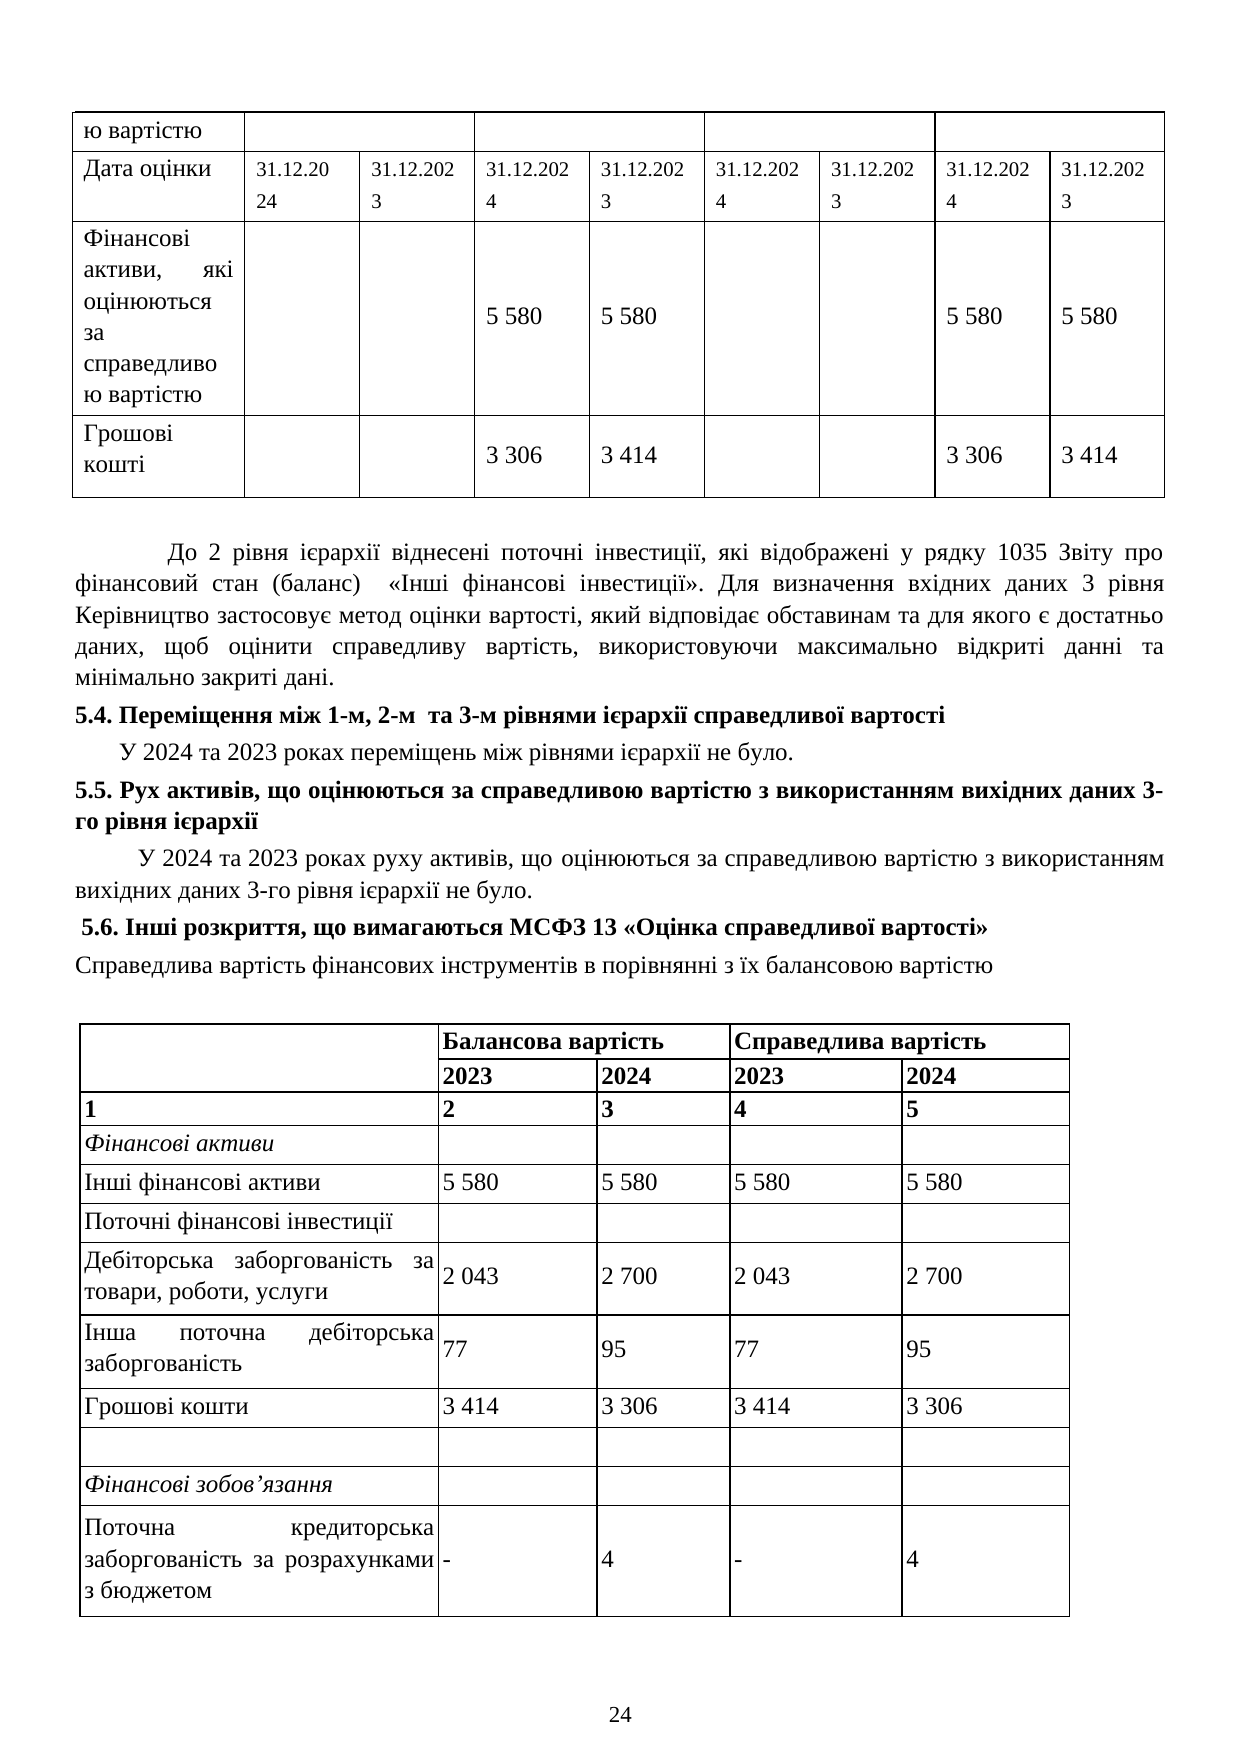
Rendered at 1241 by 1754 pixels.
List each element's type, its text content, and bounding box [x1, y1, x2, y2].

text У 2024 та 2023 роках переміщень між рівнями ієрархії не було. [75, 736, 1165, 767]
table_cell Фінансові зобов’язання [81, 1467, 438, 1504]
table_cell [360, 222, 474, 415]
table_cell Грошові кошті [73, 416, 244, 497]
table_cell [598, 1204, 729, 1242]
table_cell 4 [731, 1093, 901, 1125]
table_cell 31.12.2023 [360, 152, 474, 221]
table_cell 5 580 [731, 1165, 901, 1203]
table_cell 77 [731, 1316, 901, 1388]
table_cell [598, 1467, 729, 1504]
table_cell [903, 1428, 1069, 1466]
table_cell 3 414 [439, 1389, 596, 1427]
table_cell [245, 222, 359, 415]
table_cell [81, 1428, 438, 1466]
text 5.6. Інші розкриття, що вимагаються МСФЗ 13 «Оцінка справедливої вартості» [75, 911, 1165, 942]
table_cell Фінансові активи, які оцінюються за справедливою вартістю [73, 222, 244, 415]
table_cell 95 [598, 1316, 729, 1388]
table_header Балансова вартість [439, 1025, 729, 1058]
table_cell 31.12.2023 [590, 152, 704, 221]
table_cell 5 580 [439, 1165, 596, 1203]
table_cell [439, 1428, 596, 1466]
table_cell 5 580 [590, 222, 704, 415]
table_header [705, 113, 934, 151]
table_cell [705, 416, 819, 497]
table_cell 2 [439, 1093, 596, 1125]
table_cell 77 [439, 1316, 596, 1388]
text До 2 рівня ієрархії віднесені поточні інвестиції, які відображені у рядку 1035 Звіту про фінансовий стан (баланс) «Інші фінансові інвестиції». Для визначення вхідних даних 3 рівня Керівництво застосовує метод оцінки вартості, який відповідає обставинам та для якого є достатньо даних, щоб оцінити справедливу вартість, використовуючи максимально відкриті данні та мінімально закриті дані. [75, 536, 1165, 692]
table_cell 31.12.2024 [475, 152, 589, 221]
table_cell Інші фінансові активи [81, 1165, 438, 1203]
table_cell 3 306 [903, 1389, 1069, 1427]
table_cell 5 580 [903, 1165, 1069, 1203]
table_cell [731, 1204, 901, 1242]
table_cell 5 580 [475, 222, 589, 415]
table_cell 5 580 [1051, 222, 1164, 415]
table_cell [903, 1204, 1069, 1242]
table_cell 31.12.2023 [820, 152, 934, 221]
table_cell - [731, 1506, 901, 1616]
table_cell 2 043 [439, 1243, 596, 1314]
table_cell 3 306 [475, 416, 589, 497]
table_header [245, 113, 474, 151]
text У 2024 та 2023 роках руху активів, що оцінюються за справедливою вартістю з використанням вихідних даних 3-го рівня ієрархії не було. [75, 842, 1165, 904]
table_cell 4 [598, 1506, 729, 1616]
table_cell 31.12.2024 [245, 152, 359, 221]
table_cell - [439, 1506, 596, 1616]
table_cell 2024 [598, 1060, 729, 1091]
table_cell Інша поточна дебіторська заборгованість [81, 1316, 438, 1388]
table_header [475, 113, 704, 151]
table_cell [705, 222, 819, 415]
table_cell 2 700 [598, 1243, 729, 1314]
table_cell Дебіторська заборгованість за товари, роботи, услуги [81, 1243, 438, 1314]
table_cell Фінансові активи [81, 1126, 438, 1164]
table_cell 4 [903, 1506, 1069, 1616]
table_cell 2023 [439, 1060, 596, 1091]
table_cell 2024 [903, 1060, 1069, 1091]
table_cell 31.12.2024 [936, 152, 1049, 221]
table_header Справедлива вартість [731, 1025, 1069, 1058]
text 5.4. Переміщення між 1-м, 2-м та 3-м рівнями ієрархії справедливої вартості [75, 698, 1165, 729]
table_cell 2 700 [903, 1243, 1069, 1314]
table_header [81, 1025, 438, 1091]
table_cell [903, 1467, 1069, 1504]
table_cell [903, 1126, 1069, 1164]
table_cell [360, 416, 474, 497]
table_cell 31.12.2024 [705, 152, 819, 221]
table_cell [820, 416, 934, 497]
table_cell 31.12.2023 [1051, 152, 1164, 221]
table_cell 3 414 [731, 1389, 901, 1427]
table_cell 3 414 [590, 416, 704, 497]
table_cell [598, 1126, 729, 1164]
table_cell 3 [598, 1093, 729, 1125]
table_header Усього [936, 113, 1164, 151]
table_cell 5 [903, 1093, 1069, 1125]
table_cell Поточні фінансові інвестиції [81, 1204, 438, 1242]
table_cell Дата оцінки [73, 152, 244, 221]
table_cell [731, 1467, 901, 1504]
table_cell [245, 416, 359, 497]
table_cell [731, 1126, 901, 1164]
table_cell [439, 1467, 596, 1504]
table_cell 95 [903, 1316, 1069, 1388]
table_cell 3 306 [598, 1389, 729, 1427]
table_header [73, 113, 244, 151]
table_cell [439, 1204, 596, 1242]
table_cell 2 043 [731, 1243, 901, 1314]
text 5.5. Рух активів, що оцінюються за справедливою вартістю з використанням вихідних даних 3-го рівня ієрархії [75, 773, 1165, 836]
table_cell [598, 1428, 729, 1466]
table_cell 3 306 [936, 416, 1049, 497]
text Справедлива вартість фінансових інструментів в порівнянні з їх балансовою вартістю [75, 948, 1165, 979]
table_cell 1 [81, 1093, 438, 1125]
table_cell Грошові кошти [81, 1389, 438, 1427]
table_cell 5 580 [598, 1165, 729, 1203]
table_cell [731, 1428, 901, 1466]
table_cell 5 580 [936, 222, 1049, 415]
table_cell 3 414 [1051, 416, 1164, 497]
table_cell Поточна кредиторська заборгованість за розрахунками з бюджетом [81, 1506, 438, 1616]
table_cell 2023 [731, 1060, 901, 1091]
table_cell [820, 222, 934, 415]
table_cell [439, 1126, 596, 1164]
